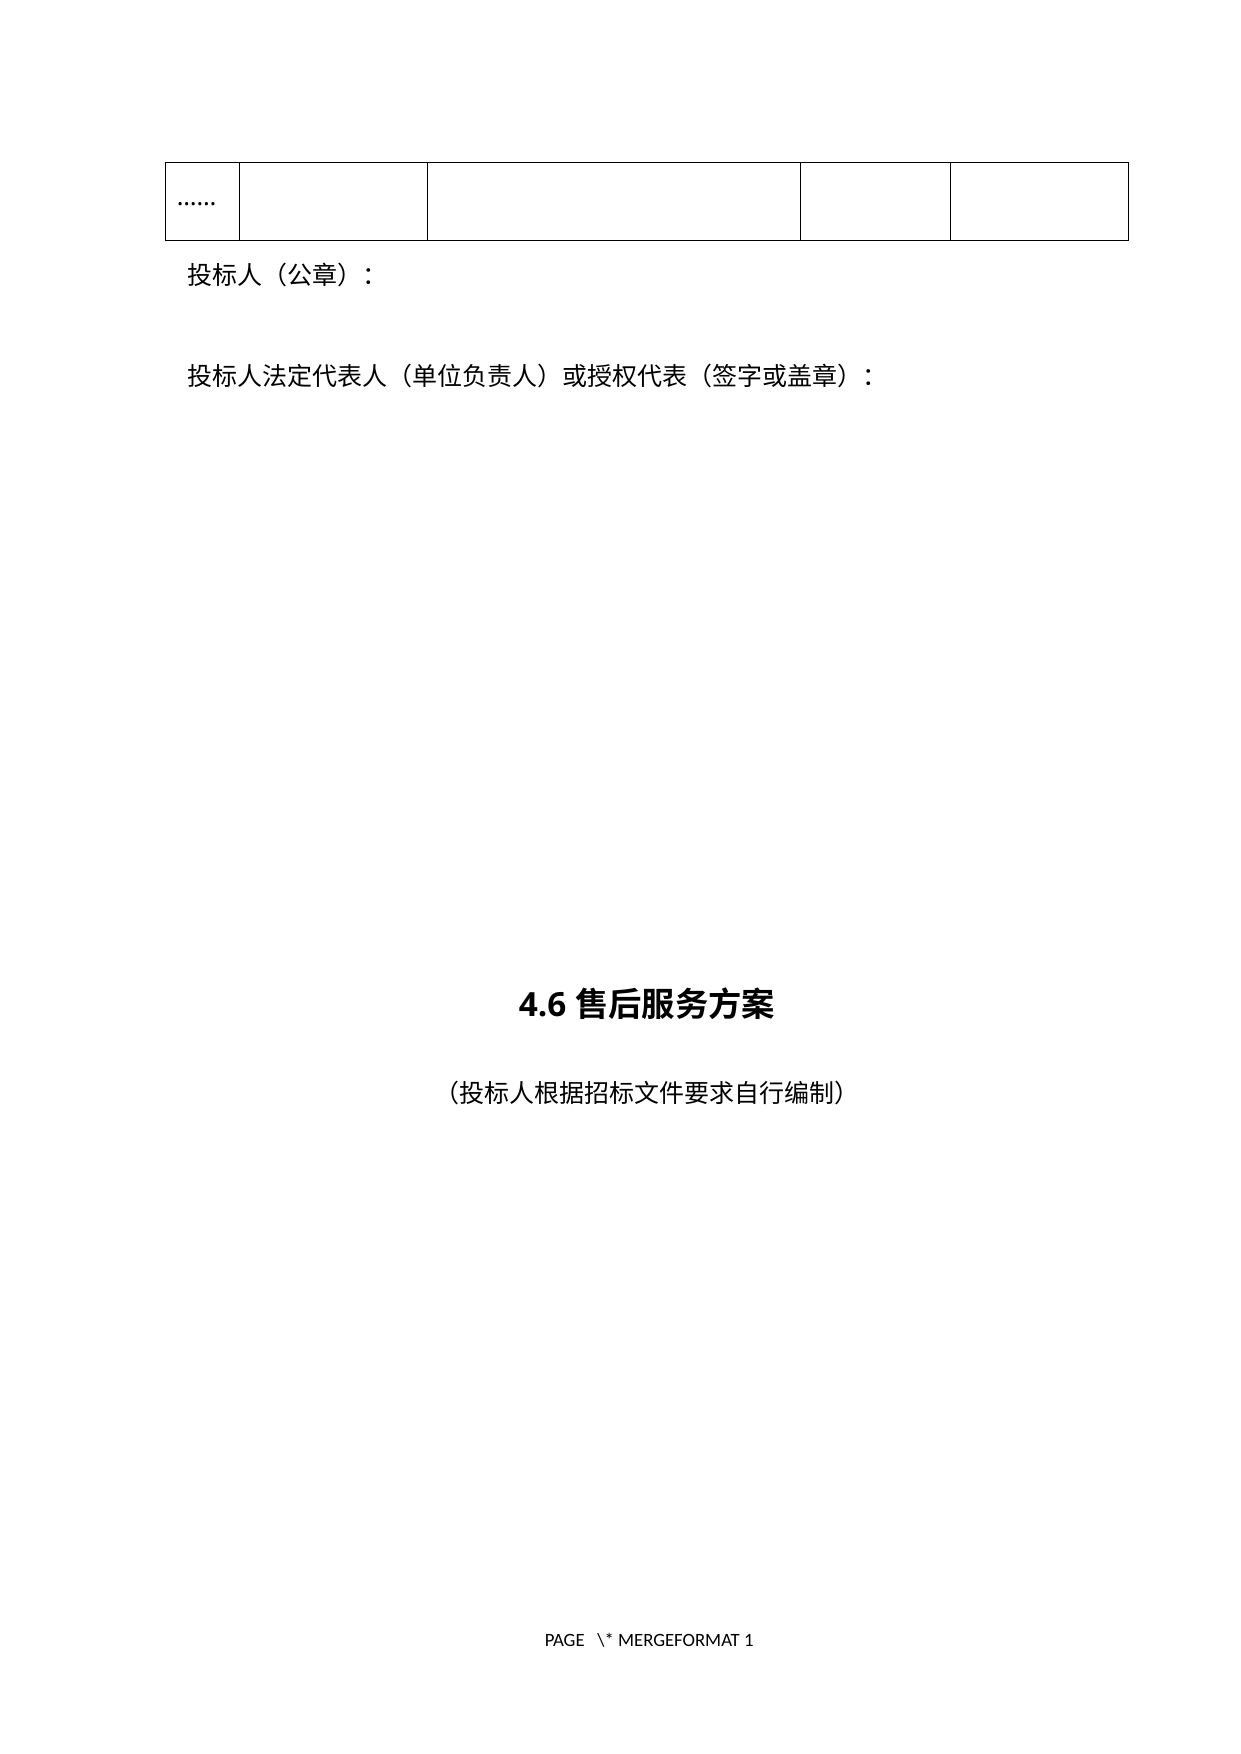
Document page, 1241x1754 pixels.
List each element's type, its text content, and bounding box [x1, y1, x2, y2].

text 4.6 售后服务方案 [187, 970, 1106, 1035]
text （投标人根据招标文件要求自行编制） [187, 1059, 1106, 1124]
table_cell [240, 163, 427, 240]
table_cell [951, 163, 1128, 240]
table_cell [801, 163, 950, 240]
table_cell [428, 163, 800, 240]
text 投标人法定代表人（单位负责人）或授权代表（签字或盖章）： [187, 342, 1106, 407]
text 投标人（公章）： [187, 241, 1106, 306]
table_cell …… [166, 163, 239, 240]
